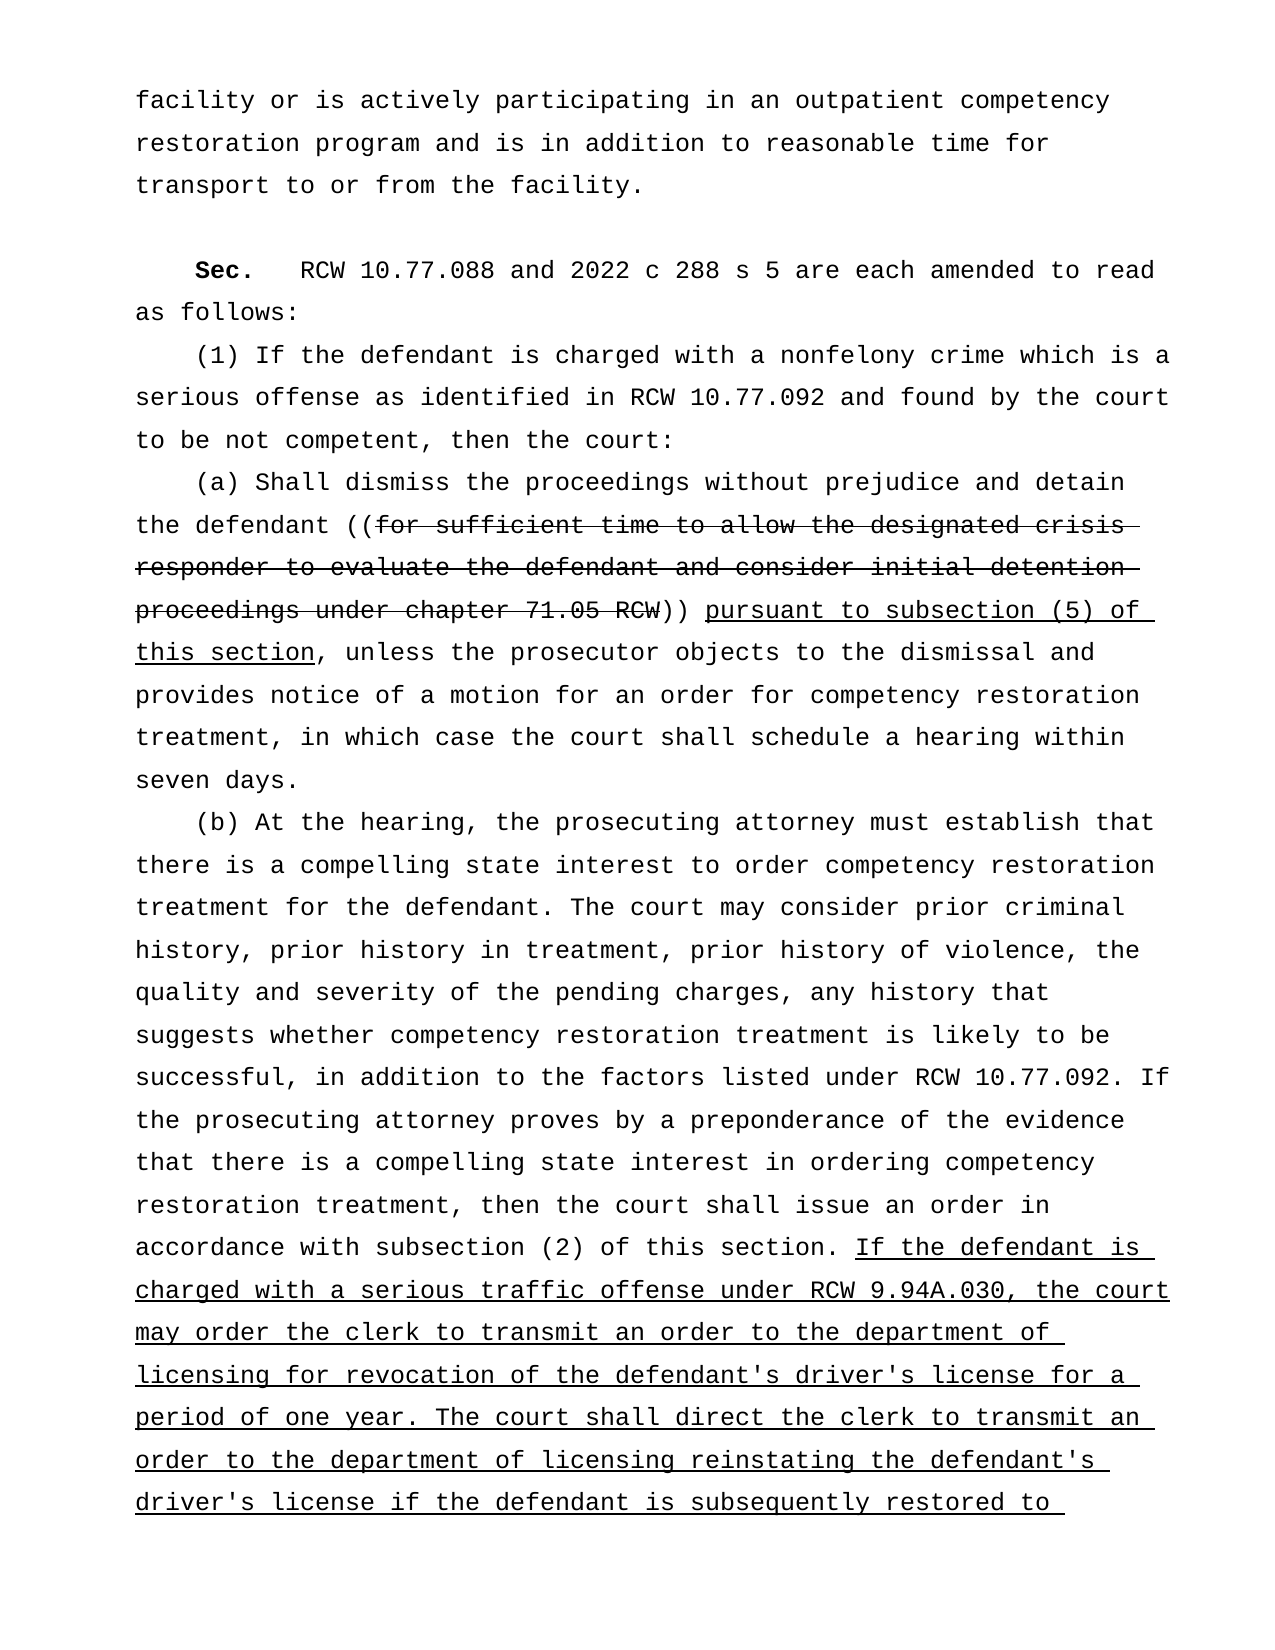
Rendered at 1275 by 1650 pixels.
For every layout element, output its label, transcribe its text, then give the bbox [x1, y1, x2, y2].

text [135, 1302, 1170, 1519]
text (1) If the defendant is charged with a nonfelony crime which is a serious offense as identified in RCW 10.77.092 and found by the court to be not competent, then the court: [135, 329, 1170, 457]
text Sec. RCW 10.77.088 and 2022 c 288 s 5 are each amended to read as follows: [135, 244, 1170, 329]
text (a) Shall dismiss the proceedings without prejudice and detain the defendant ((for sufficient time to allow the designated crisis responder to evaluate the defendant and consider initial detention proceedings under chapter 71.05 RCW)) pursuant to subsection (5) of this section, unless the prosecutor objects to the dismissal and provides notice of a motion for an order for competency restoration treatment, in which case the court shall schedule a hearing within seven days. [135, 457, 1170, 797]
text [135, 75, 1170, 202]
